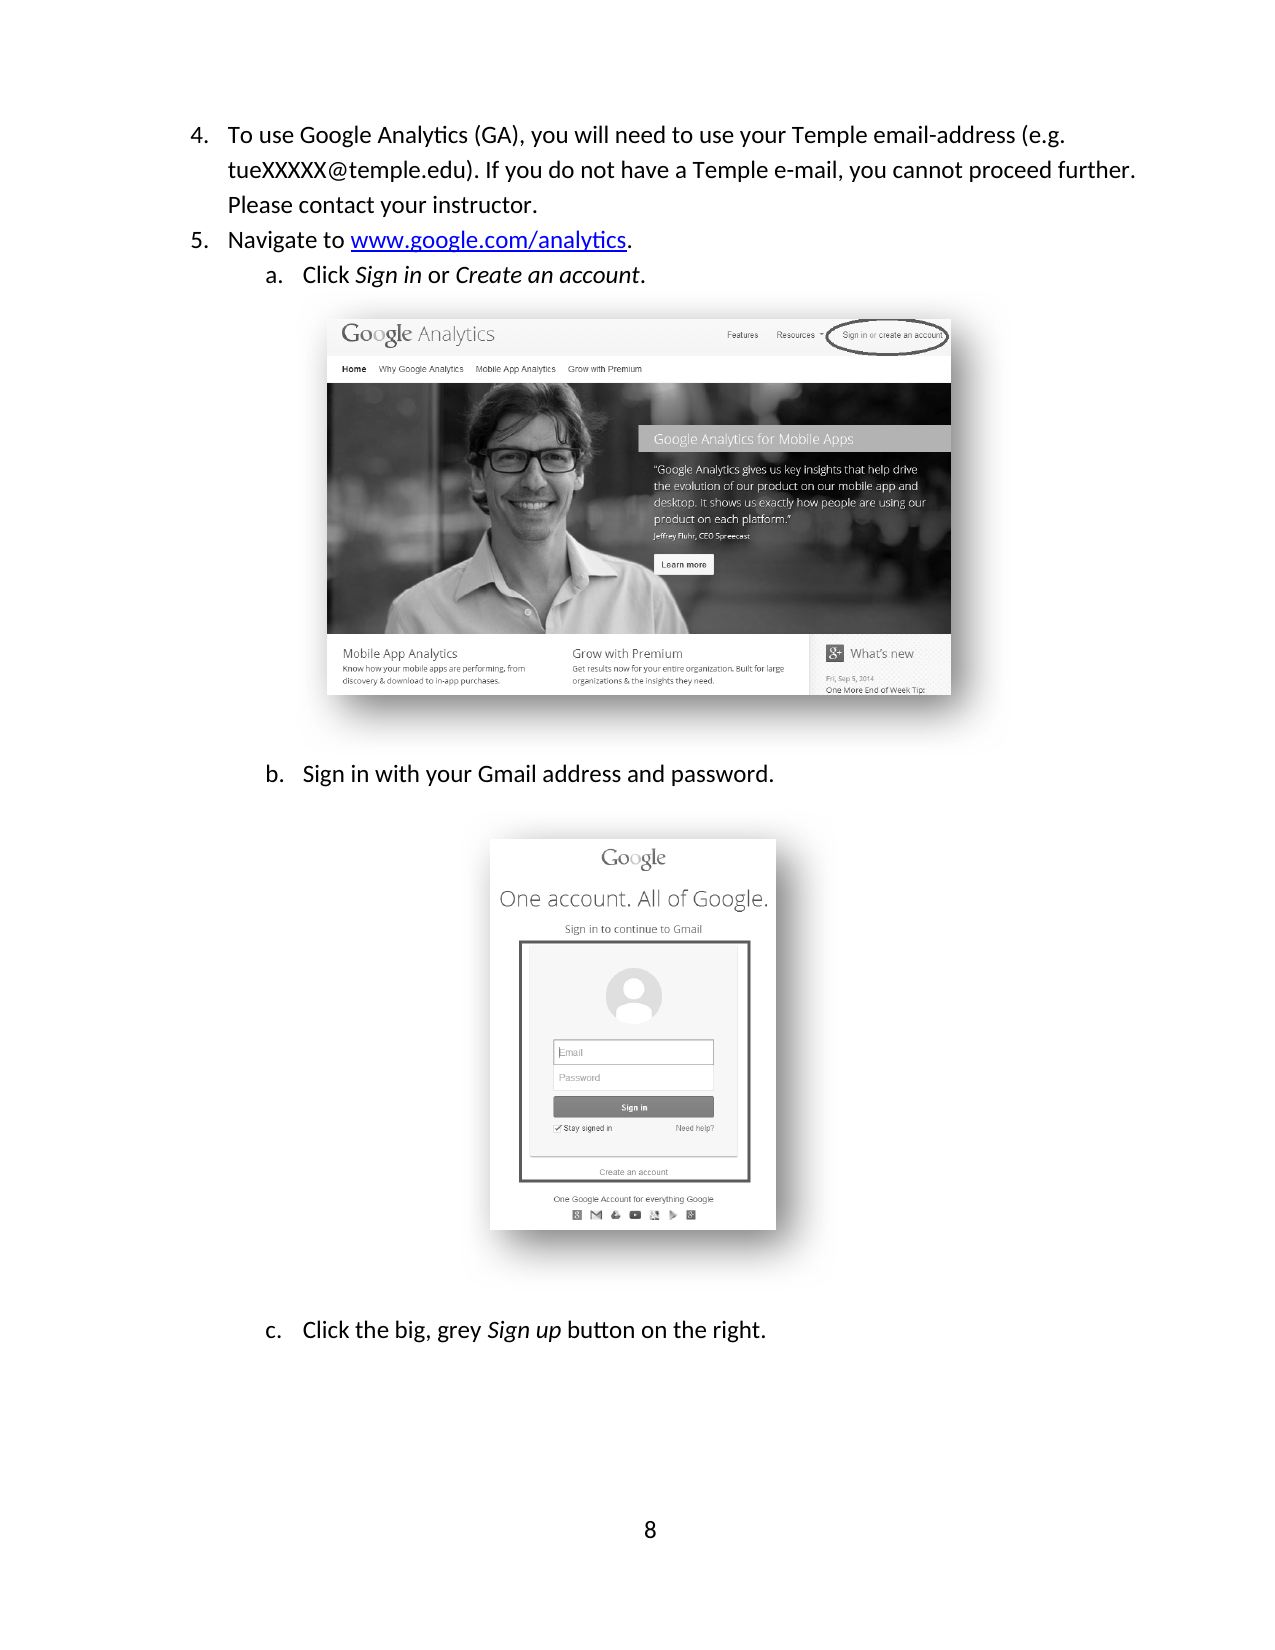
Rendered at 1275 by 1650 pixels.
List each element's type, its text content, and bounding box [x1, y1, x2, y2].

list Click the big, grey Sign up button on the right. [265, 1314, 1148, 1345]
list Sign in with your Gmail address and password. [265, 758, 1148, 789]
list Click Sign in or Create an account. [265, 259, 1148, 754]
list Navigate to www.google.com/analytics. [190, 224, 1148, 255]
list To use Google Analytics (GA), you will need to use your Temple email-address (e.g. tueXXXXX@temple.edu). If you do not have a Temple e-mail, you cannot proceed further. Please contact your instructor. [190, 119, 1148, 220]
